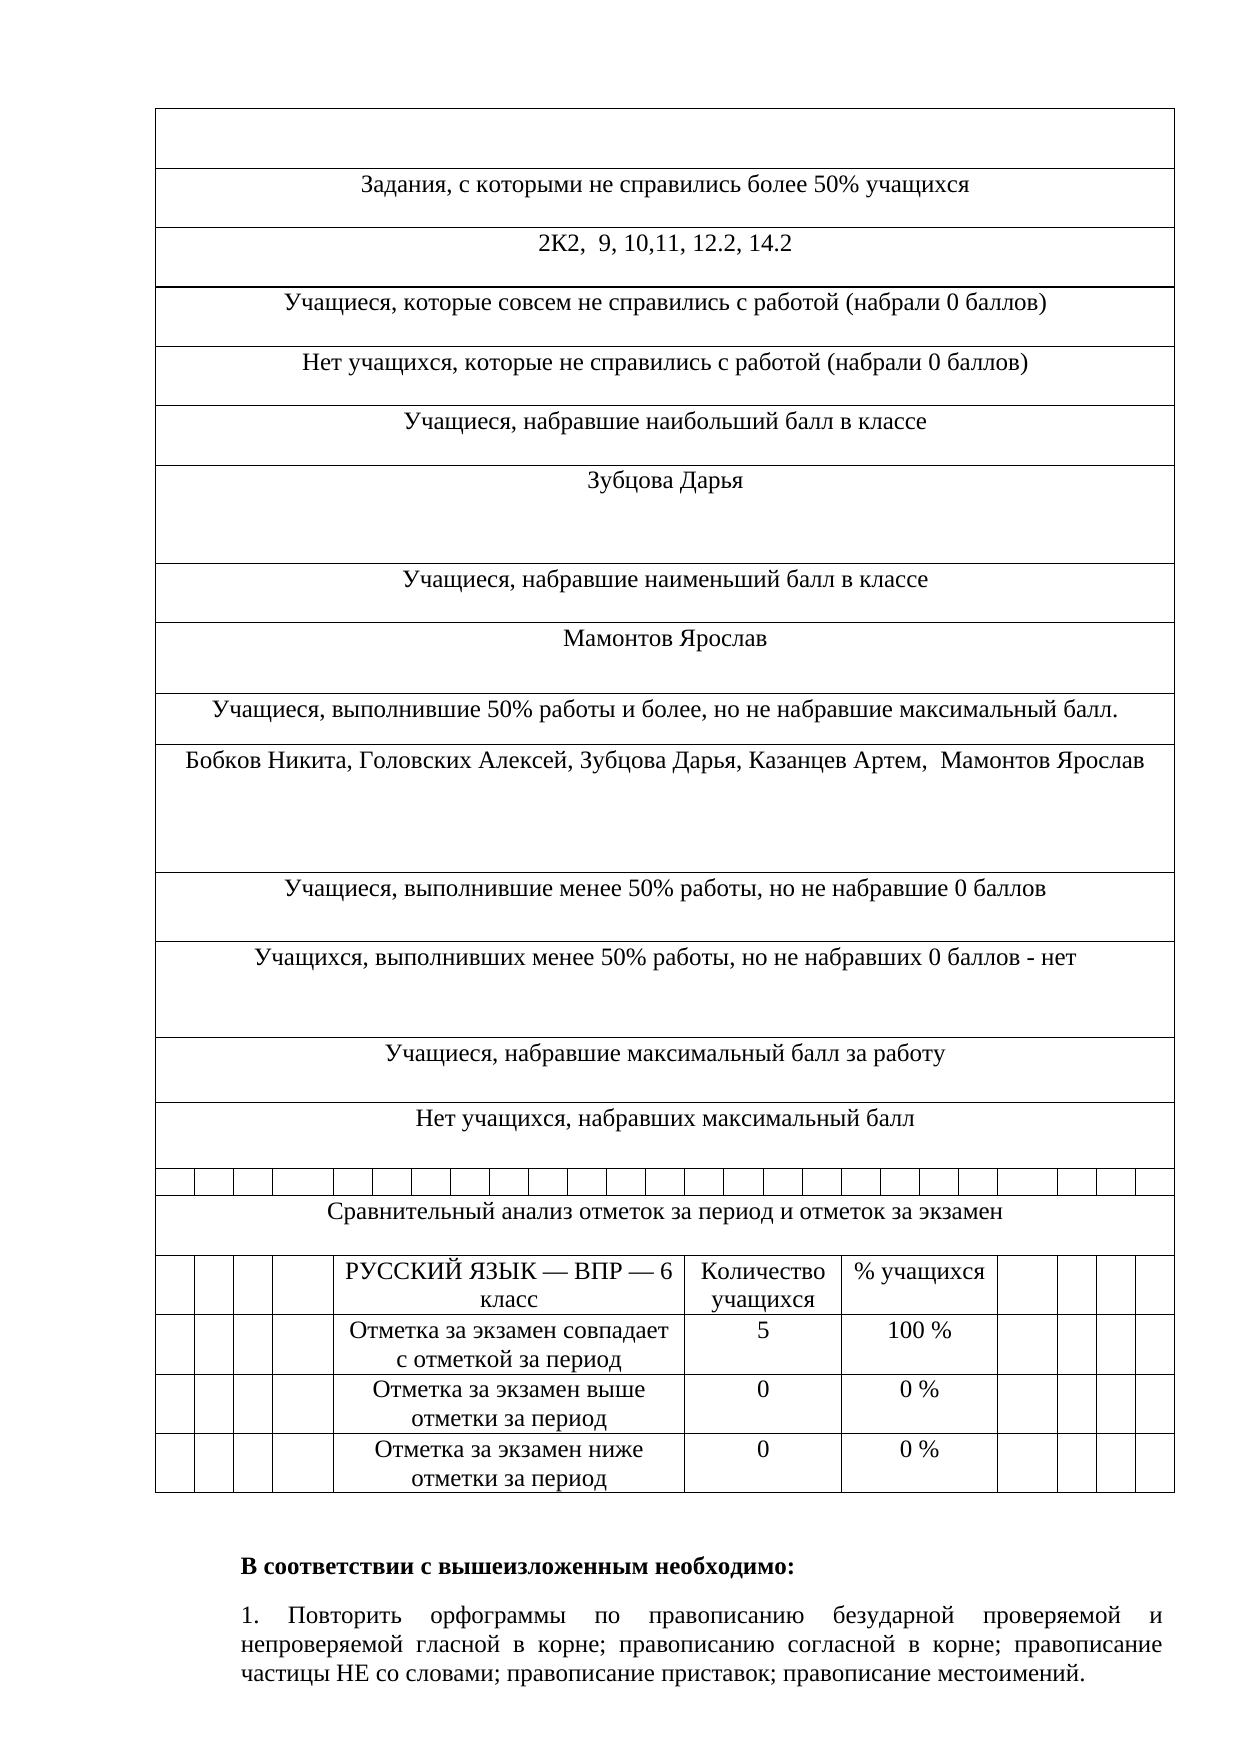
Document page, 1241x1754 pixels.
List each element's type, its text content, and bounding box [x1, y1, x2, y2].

table_cell [596, 1169, 606, 1195]
table_cell [998, 1169, 1009, 1195]
table_cell [156, 1375, 194, 1433]
table_cell [1097, 1256, 1135, 1314]
table_cell [685, 1169, 696, 1195]
table_cell Зубцова Дарья [156, 466, 1174, 563]
table_cell Бобков Никита, Головских Алексей, Зубцова Дарья, Казанцев Артем, Мамонтов Ярослав [156, 745, 1174, 872]
table_cell [568, 1169, 579, 1195]
table_cell [998, 1434, 1057, 1492]
table_cell [764, 1169, 774, 1195]
table_cell [195, 1375, 233, 1433]
table_cell Количество учащихся [685, 1256, 841, 1314]
table_cell [998, 1315, 1057, 1373]
table_cell [273, 1375, 333, 1433]
table_cell [998, 1256, 1057, 1314]
text В соответствии с вышеизложенным необходимо: [167, 1551, 1163, 1579]
table_cell [156, 1434, 194, 1492]
table_cell [439, 1169, 450, 1195]
text 1. Повторить орфограммы по правописанию безударной проверяемой и непроверяемой гласной в корне; правописанию согласной в корне; правописание частицы НЕ со словами; правописание приставок; правописание местоимений. [241, 1600, 1163, 1687]
table_cell [412, 1169, 423, 1195]
table_cell [607, 1169, 618, 1195]
table_cell [1058, 1315, 1096, 1373]
table_cell [646, 1169, 657, 1195]
table_cell [195, 1434, 233, 1492]
table_cell Нет учащихся, которые не справились с работой (набрали 0 баллов) [156, 347, 1174, 405]
table_cell [1058, 1169, 1069, 1195]
table_cell Учащиеся, выполнившие менее 50% работы, но не набравшие 0 баллов [156, 873, 1174, 941]
table_cell [234, 1256, 272, 1314]
table_cell [881, 1169, 891, 1195]
table_cell [1136, 1375, 1174, 1433]
table_cell [1136, 1256, 1174, 1314]
table_cell [156, 1169, 167, 1195]
table_cell [400, 1169, 411, 1195]
table_cell [1097, 1375, 1135, 1433]
table_cell Учащиеся, набравшие наименьший балл в классе [156, 564, 1174, 622]
table_cell [322, 1169, 333, 1195]
table_cell Отметка за экзамен ниже отметки за период [334, 1434, 684, 1492]
table_cell [803, 1169, 813, 1195]
table_cell [273, 1315, 333, 1373]
table_cell [490, 1169, 501, 1195]
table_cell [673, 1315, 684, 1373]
table_cell Нет учащихся, набравших максимальный балл [156, 1103, 1174, 1168]
table_cell [183, 1169, 194, 1195]
table_cell [234, 1375, 272, 1433]
table_cell [673, 1169, 684, 1195]
table_cell [947, 1169, 958, 1195]
table_cell [156, 1315, 194, 1373]
table_cell [830, 1169, 841, 1195]
table_cell [1058, 1375, 1096, 1433]
table_cell [1085, 1169, 1096, 1195]
table_cell [222, 1169, 233, 1195]
table_cell Учащиеся, выполнившие 50% работы и более, но не набравшие максимальный балл. [156, 694, 1174, 744]
table_cell [1136, 1434, 1174, 1492]
table_cell [1058, 1434, 1096, 1492]
table_cell [1124, 1169, 1135, 1195]
table_cell [986, 1169, 997, 1195]
table_cell [724, 1169, 735, 1195]
table_cell [1097, 1434, 1135, 1492]
table_cell [262, 1169, 272, 1195]
table_cell [334, 1169, 344, 1195]
table_cell 0 % [842, 1375, 997, 1433]
table_cell Отметка за экзамен выше отметки за период [334, 1375, 684, 1433]
table_cell [1097, 1315, 1135, 1373]
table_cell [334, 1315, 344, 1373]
table_cell [234, 1315, 272, 1373]
table_cell [1046, 1169, 1057, 1195]
table_cell [361, 1169, 372, 1195]
table_cell [373, 1169, 383, 1195]
table_cell [920, 1169, 930, 1195]
table_cell 2К2, 9, 10,11, 12.2, 14.2 [156, 228, 1174, 286]
table_cell Учащиеся, набравшие наибольший балл в классе [156, 406, 1174, 464]
table_cell [752, 1169, 763, 1195]
table_cell [1163, 1169, 1174, 1195]
table_cell [556, 1169, 567, 1195]
table_cell Учащиеся, которые совсем не справились с работой (набрали 0 баллов) [156, 288, 1174, 346]
table_cell [842, 1169, 852, 1195]
table_cell [234, 1169, 245, 1195]
table_cell [451, 1169, 462, 1195]
table_cell [273, 1169, 284, 1195]
table_cell [273, 1256, 333, 1314]
table_cell Сравнительный анализ отметок за период и отметок за экзамен [156, 1196, 1174, 1255]
table_cell [908, 1169, 919, 1195]
table_cell [791, 1169, 802, 1195]
table_cell Мамонтов Ярослав [156, 623, 1174, 693]
table_cell [1136, 1315, 1174, 1373]
table_cell 100 % [842, 1315, 997, 1373]
table_cell [634, 1169, 645, 1195]
table_cell [273, 1434, 333, 1492]
table_cell [529, 1169, 540, 1195]
table_cell [1097, 1169, 1108, 1195]
table_cell [998, 1375, 1057, 1433]
table_cell [1058, 1256, 1096, 1314]
table_cell [195, 1256, 233, 1314]
table_cell [156, 109, 1174, 168]
table_cell 0 [685, 1434, 841, 1492]
table_cell 5 [685, 1315, 841, 1373]
table_cell [713, 1169, 723, 1195]
table_cell 0 % [842, 1434, 997, 1492]
table_cell [517, 1169, 528, 1195]
table_cell % учащихся [842, 1256, 997, 1314]
table_cell [234, 1434, 272, 1492]
table_cell Задания, с которыми не справились более 50% учащихся [156, 169, 1174, 227]
table_cell [869, 1169, 880, 1195]
table_cell [478, 1169, 489, 1195]
table_cell [959, 1169, 969, 1195]
table_cell [1136, 1169, 1147, 1195]
table_cell [156, 1256, 194, 1314]
table_cell 0 [685, 1375, 841, 1433]
table_cell Учащиеся, набравшие максимальный балл за работу [156, 1038, 1174, 1102]
table_cell Учащихся, выполнивших менее 50% работы, но не набравших 0 баллов - нет [156, 942, 1174, 1037]
table_cell [195, 1315, 233, 1373]
table_cell [195, 1169, 206, 1195]
table_cell РУССКИЙ ЯЗЫК — ВПР — 6 класс [334, 1256, 684, 1314]
